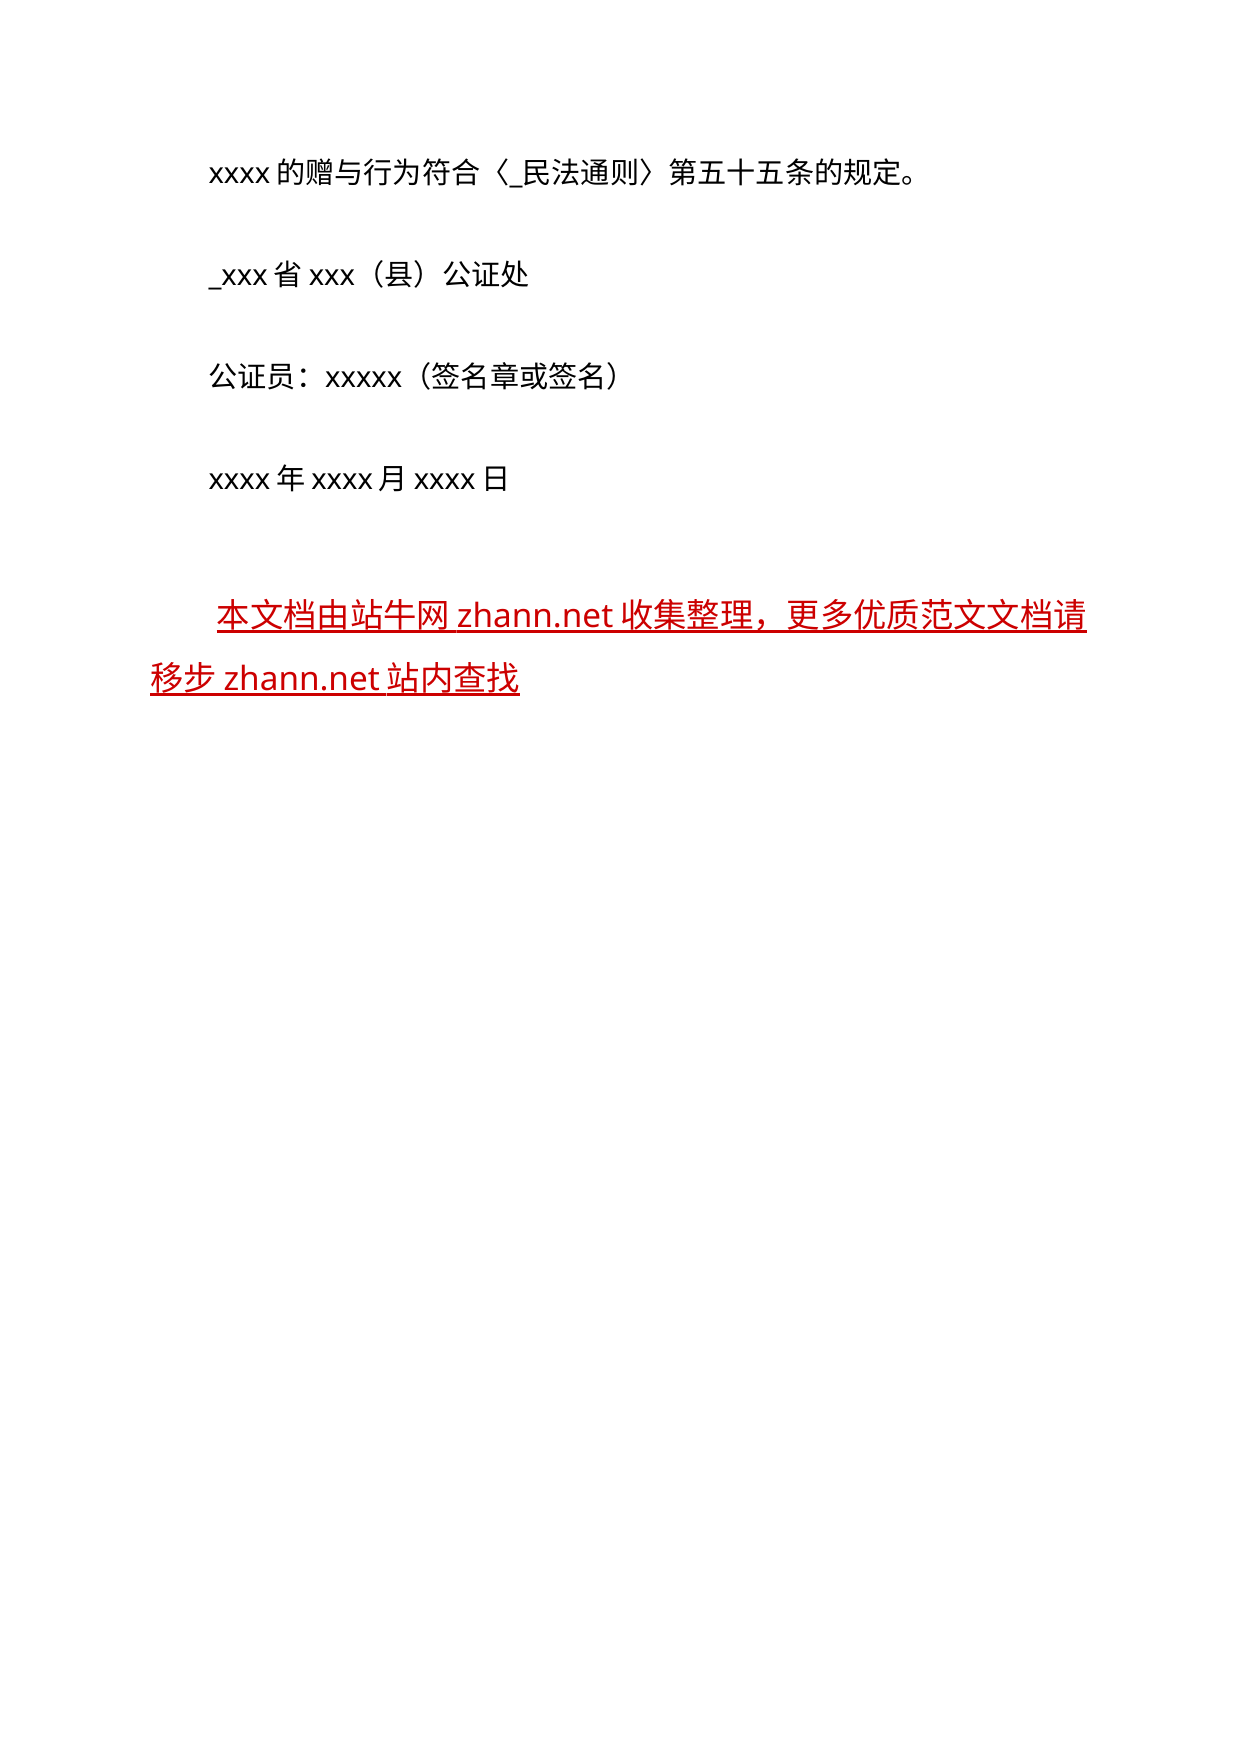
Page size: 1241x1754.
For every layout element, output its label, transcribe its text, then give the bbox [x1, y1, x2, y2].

text xxxx的赠与行为符合〈_民法通则〉第五十五条的规定。 [150, 150, 1090, 192]
text 本文档由站牛网zhann.net收集整理，更多优质范文文档请移步zhann.net站内查找 [150, 589, 1090, 700]
text _xxx省xxx（县）公证处 [150, 252, 1090, 294]
text 公证员：xxxxx（签名章或签名） [150, 354, 1090, 396]
text xxxx年xxxx月xxxx日 [150, 456, 1090, 498]
